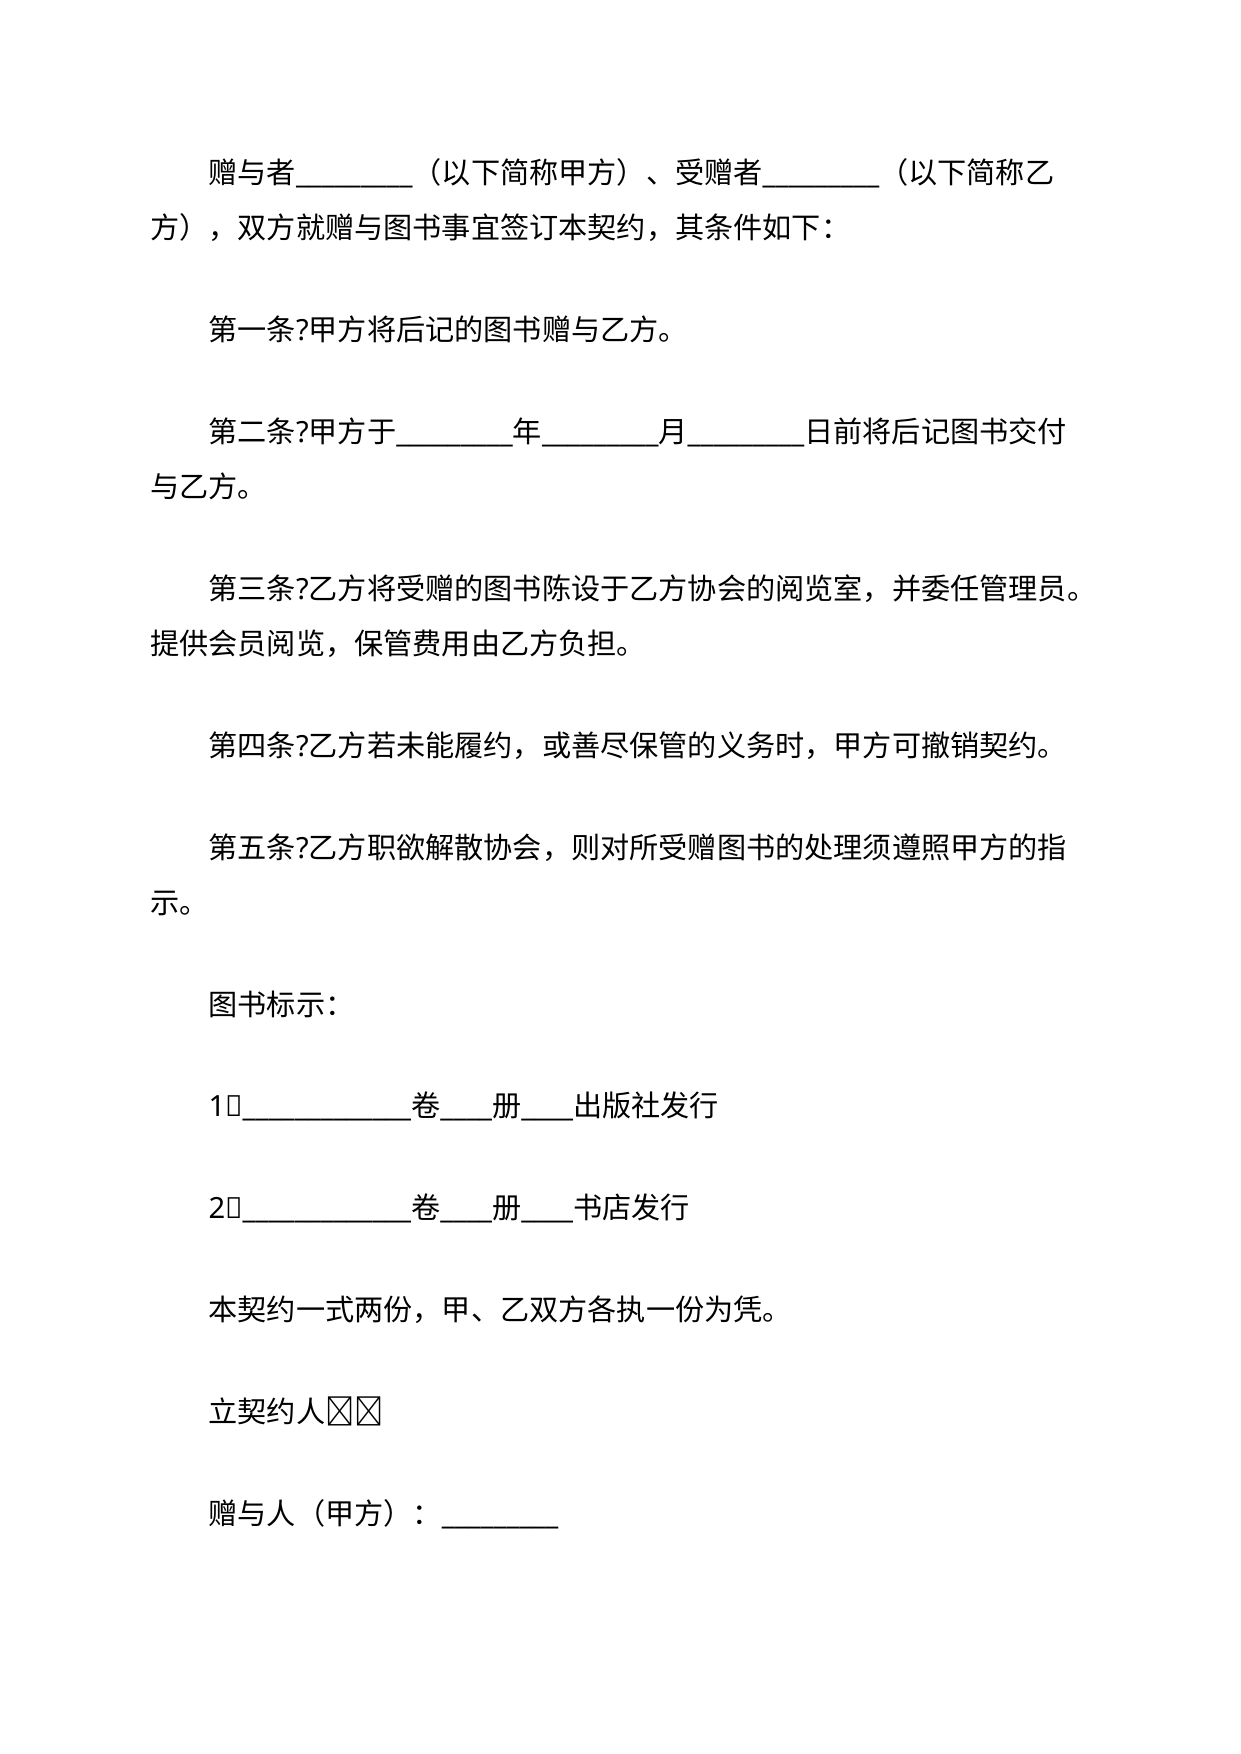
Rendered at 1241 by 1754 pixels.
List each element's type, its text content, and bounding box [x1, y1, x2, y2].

text 赠与者_________（以下简称甲方）、受赠者_________（以下简称乙方），双方就赠与图书事宜签订本契约，其条件如下： [150, 150, 1090, 247]
text 第三条?乙方将受赠的图书陈设于乙方协会的阅览室，并委任管理员。提供会员阅览，保管费用由乙方负担。 [150, 566, 1090, 663]
text 第四条?乙方若未能履约，或善尽保管的义务时，甲方可撤销契约。 [150, 722, 1090, 765]
text 图书标示： [150, 981, 1090, 1023]
text 赠与人（甲方）：_________ [150, 1490, 1090, 1533]
text 1_____________卷____册____出版社发行 [150, 1083, 1090, 1125]
text 第一条?甲方将后记的图书赠与乙方。 [150, 307, 1090, 349]
text 本契约一式两份，甲、乙双方各执一份为凭。 [150, 1287, 1090, 1329]
text 立契约人 [150, 1388, 1090, 1431]
text 第五条?乙方职欲解散协会，则对所受赠图书的处理须遵照甲方的指示。 [150, 824, 1090, 922]
text 2_____________卷____册____书店发行 [150, 1185, 1090, 1227]
text 第二条?甲方于_________年_________月_________日前将后记图书交付与乙方。 [150, 409, 1090, 506]
